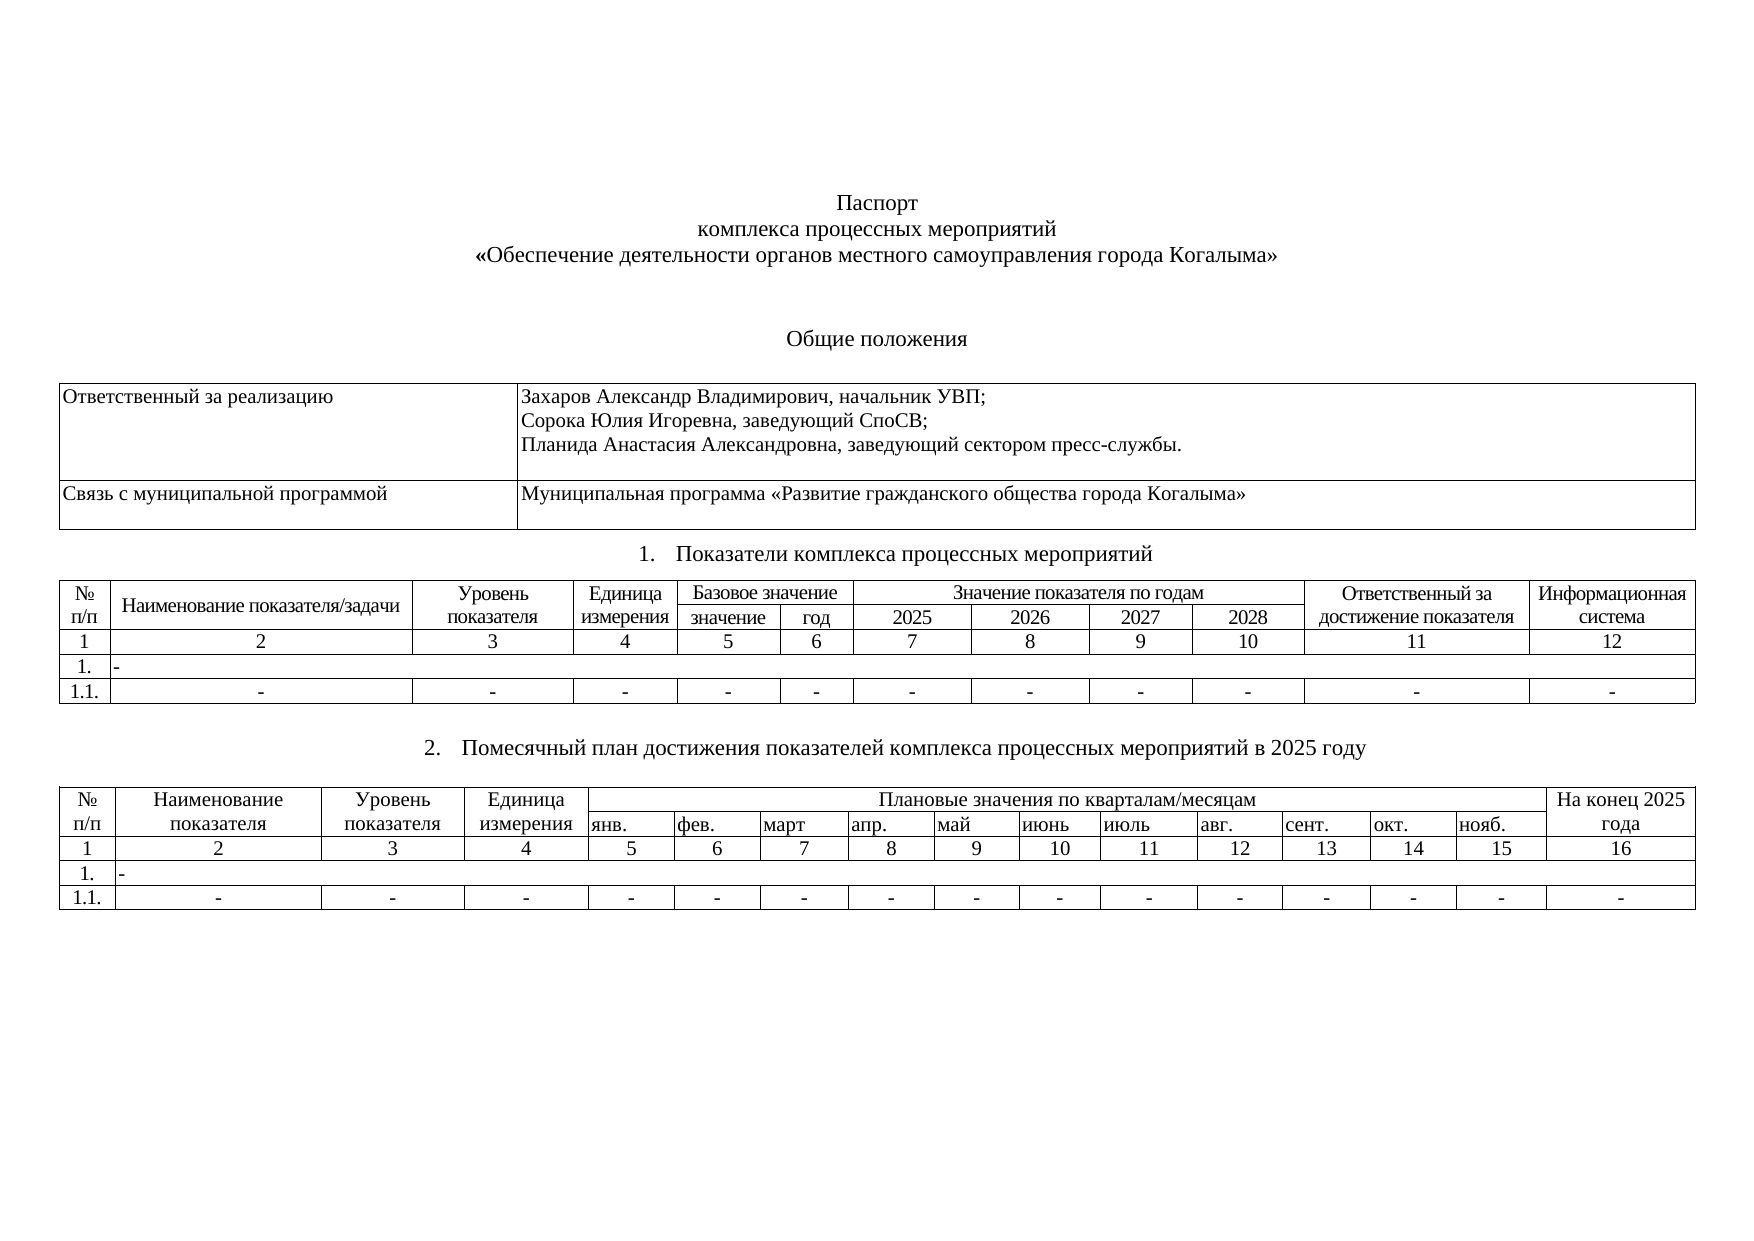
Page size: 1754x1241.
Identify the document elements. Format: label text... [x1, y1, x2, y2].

table_cell янв. [589, 812, 674, 836]
table_cell - [116, 861, 1695, 885]
table_cell 8 [849, 837, 934, 860]
table_cell 15 [1457, 837, 1546, 860]
text Общие положения [59, 325, 1695, 352]
table_cell нояб. [1457, 812, 1546, 836]
table_header Единица измерения [465, 788, 588, 836]
table_cell окт. [1371, 812, 1456, 836]
table_cell - [1193, 679, 1304, 703]
list Помесячный план достижения показателей комплекса процессных мероприятий в 2025 году [97, 734, 1695, 760]
table_header Информационная система [1530, 581, 1695, 629]
table_header Уровень показателя [413, 581, 573, 629]
table_cell - [1371, 886, 1456, 909]
table_cell - [972, 679, 1089, 703]
table_cell - [111, 655, 1695, 678]
table_cell 4 [574, 630, 677, 653]
table_cell 13 [1283, 837, 1370, 860]
table_cell 1. [60, 655, 110, 678]
table_header Ответственный за реализацию [60, 384, 517, 480]
table_cell - [854, 679, 971, 703]
table_cell Связь с муниципальной программой [60, 481, 517, 529]
table_cell фев. [675, 812, 760, 836]
table_cell 1 [60, 630, 110, 653]
table_cell значение [678, 605, 780, 629]
table_cell 2 [111, 630, 412, 653]
table_cell - [1457, 886, 1546, 909]
table_cell июнь [1020, 812, 1100, 836]
table_cell 14 [1371, 837, 1456, 860]
table_cell май [935, 812, 1019, 836]
table_cell - [675, 886, 760, 909]
table_cell 10 [1020, 837, 1100, 860]
table_header Уровень показателя [322, 788, 464, 836]
table_cell - [781, 679, 853, 703]
table_header На конец 2025 года [1547, 788, 1695, 836]
table_header № п/п [60, 581, 110, 629]
table_cell 2025 [854, 605, 971, 629]
table_cell 8 [972, 630, 1089, 653]
table_cell - [322, 886, 464, 909]
table_cell 4 [465, 837, 588, 860]
table_cell 9 [935, 837, 1019, 860]
table_header Плановые значения по кварталам/месяцам [589, 788, 1546, 811]
table_cell авг. [1198, 812, 1282, 836]
table_header Захаров Александр Владимирович, начальник УВП; Сорока Юлия Игоревна, заведующий СпоСВ; Планида Анастасия Александровна, заведующий сектором пресс-службы. [518, 384, 1695, 480]
table_cell год [781, 605, 853, 629]
table_cell 7 [761, 837, 848, 860]
table_cell 2027 [1090, 605, 1192, 629]
table_cell - [761, 886, 848, 909]
table_cell 12 [1198, 837, 1282, 860]
table_cell - [111, 679, 412, 703]
table_cell 1.1. [60, 886, 115, 909]
table_header Базовое значение [678, 581, 853, 604]
table_cell - [1283, 886, 1370, 909]
table_cell 6 [675, 837, 760, 860]
table_cell - [1198, 886, 1282, 909]
table_cell - [849, 886, 934, 909]
table_cell - [1305, 679, 1529, 703]
table_cell 1.1. [60, 679, 110, 703]
table_cell - [935, 886, 1019, 909]
table_cell 5 [678, 630, 780, 653]
table_cell март [761, 812, 848, 836]
table_cell - [589, 886, 674, 909]
table_cell 9 [1090, 630, 1192, 653]
table_cell - [1020, 886, 1100, 909]
text комплекса процессных мероприятий [59, 215, 1695, 241]
table_cell - [413, 679, 573, 703]
table_cell 11 [1305, 630, 1529, 653]
table_cell 2 [116, 837, 321, 860]
table_cell 1 [60, 837, 115, 860]
table_cell 2026 [972, 605, 1089, 629]
table_cell 6 [781, 630, 853, 653]
table_cell 11 [1101, 837, 1197, 860]
table_header № п/п [60, 788, 115, 836]
table_header Наименование показателя/задачи [111, 581, 412, 629]
table_cell - [574, 679, 677, 703]
table_cell 16 [1547, 837, 1695, 860]
table_cell 10 [1193, 630, 1304, 653]
list Показатели комплекса процессных мероприятий [97, 540, 1695, 566]
table_cell - [1530, 679, 1695, 703]
table_cell 5 [589, 837, 674, 860]
table_cell - [116, 886, 321, 909]
table_header Единица измерения [574, 581, 677, 629]
table_cell сент. [1283, 812, 1370, 836]
text «Обеспечение деятельности органов местного самоуправления города Когалыма» [59, 241, 1695, 268]
table_cell 3 [322, 837, 464, 860]
table_cell 12 [1530, 630, 1695, 653]
table_cell 2028 [1193, 605, 1304, 629]
table_cell 1. [60, 861, 115, 885]
table_cell - [1547, 886, 1695, 909]
table_cell - [1101, 886, 1197, 909]
table_cell 7 [854, 630, 971, 653]
table_cell 3 [413, 630, 573, 653]
table_cell апр. [849, 812, 934, 836]
table_cell - [465, 886, 588, 909]
table_header Наименование показателя [116, 788, 321, 836]
text Паспорт [59, 189, 1695, 215]
table_cell - [678, 679, 780, 703]
table_header Значение показателя по годам [854, 581, 1304, 604]
table_cell Муниципальная программа «Развитие гражданского общества города Когалыма» [518, 481, 1695, 529]
table_cell июль [1101, 812, 1197, 836]
table_cell - [1090, 679, 1192, 703]
table_header Ответственный за достижение показателя [1305, 581, 1529, 629]
